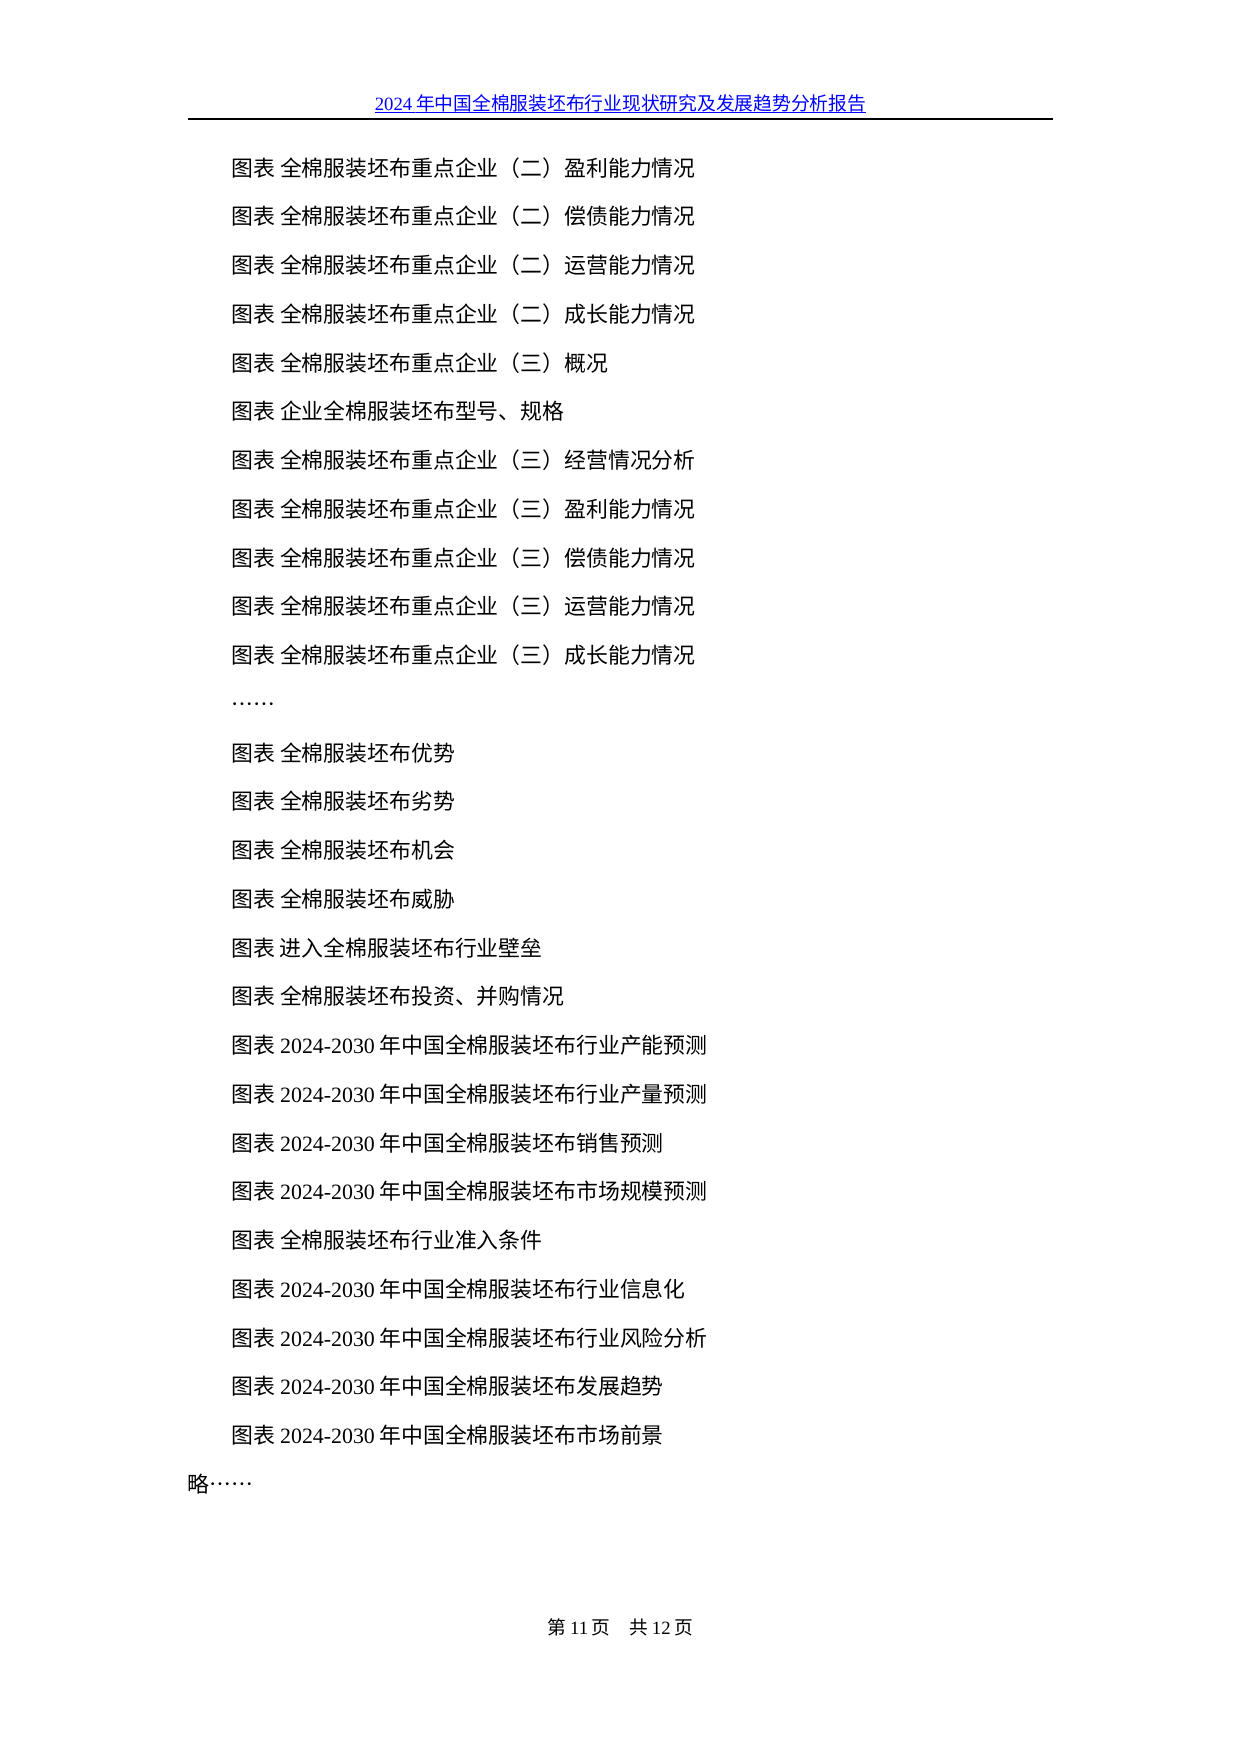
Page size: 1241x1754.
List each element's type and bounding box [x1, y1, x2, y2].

text [187, 150, 1053, 1499]
